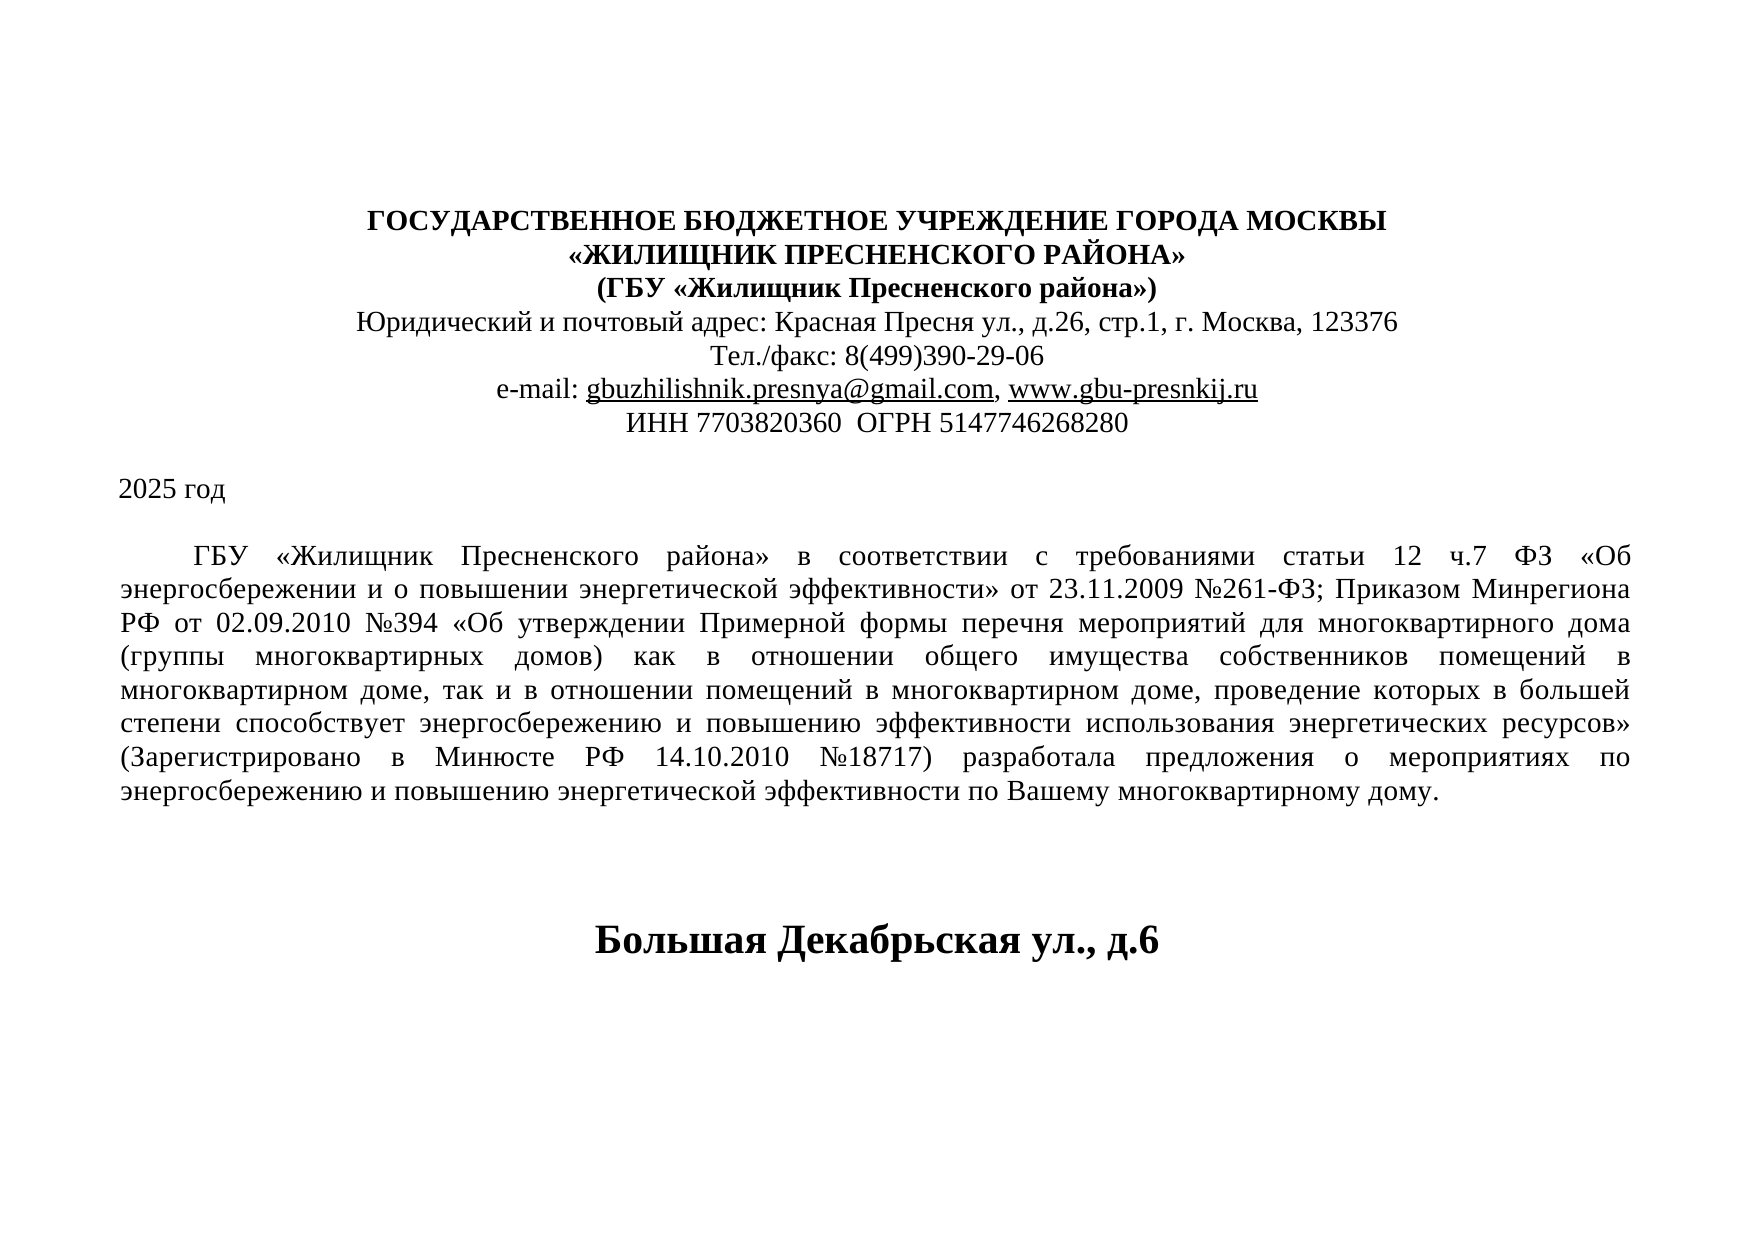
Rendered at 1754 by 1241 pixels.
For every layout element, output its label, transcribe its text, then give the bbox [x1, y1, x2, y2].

text 2025 год [118, 471, 1634, 505]
text ГОСУДАРСТВЕННОЕ БЮДЖЕТНОЕ УЧРЕЖДЕНИЕ ГОРОДА МОСКВЫ [118, 203, 1636, 237]
text «ЖИЛИЩНИК ПРЕСНЕНСКОГО РАЙОНА» [118, 237, 1636, 271]
text ГБУ «Жилищник Пресненского района» в соответствии с требованиями статьи 12 ч.7 ФЗ «Об энергосбережении и о повышении энергетической эффективности» от 23.11.2009 №261-ФЗ; Приказом Минрегиона РФ от 02.09.2010 №394 «Об утверждении Примерной формы перечня мероприятий для многоквартирного дома (группы многоквартирных домов) как в отношении общего имущества собственников помещений в многоквартирном доме, так и в отношении помещений в многоквартирном доме, проведение которых в большей степени способствует энергосбережению и повышению эффективности использования энергетических ресурсов» (Зарегистрировано в Минюсте РФ 14.10.2010 №18717) разработала предложения о мероприятиях по энергосбережению и повышению энергетической эффективности по Вашему многоквартирному дому. [120, 538, 1634, 807]
text Большая Декабрьская ул., д.6 [118, 915, 1636, 963]
text e-mail: gbuzhilishnik.presnya@gmail.com, www.gbu-presnkij.ru [118, 371, 1636, 405]
text ИНН 7703820360 ОГРН 5147746268280 [118, 405, 1636, 438]
text Тел./факс: 8(499)390-29-06 [118, 338, 1636, 371]
text (ГБУ «Жилищник Пресненского района») [118, 271, 1636, 304]
text Юридический и почтовый адрес: Красная Пресня ул., д.26, стр.1, г. Москва, 123376 [118, 304, 1636, 338]
